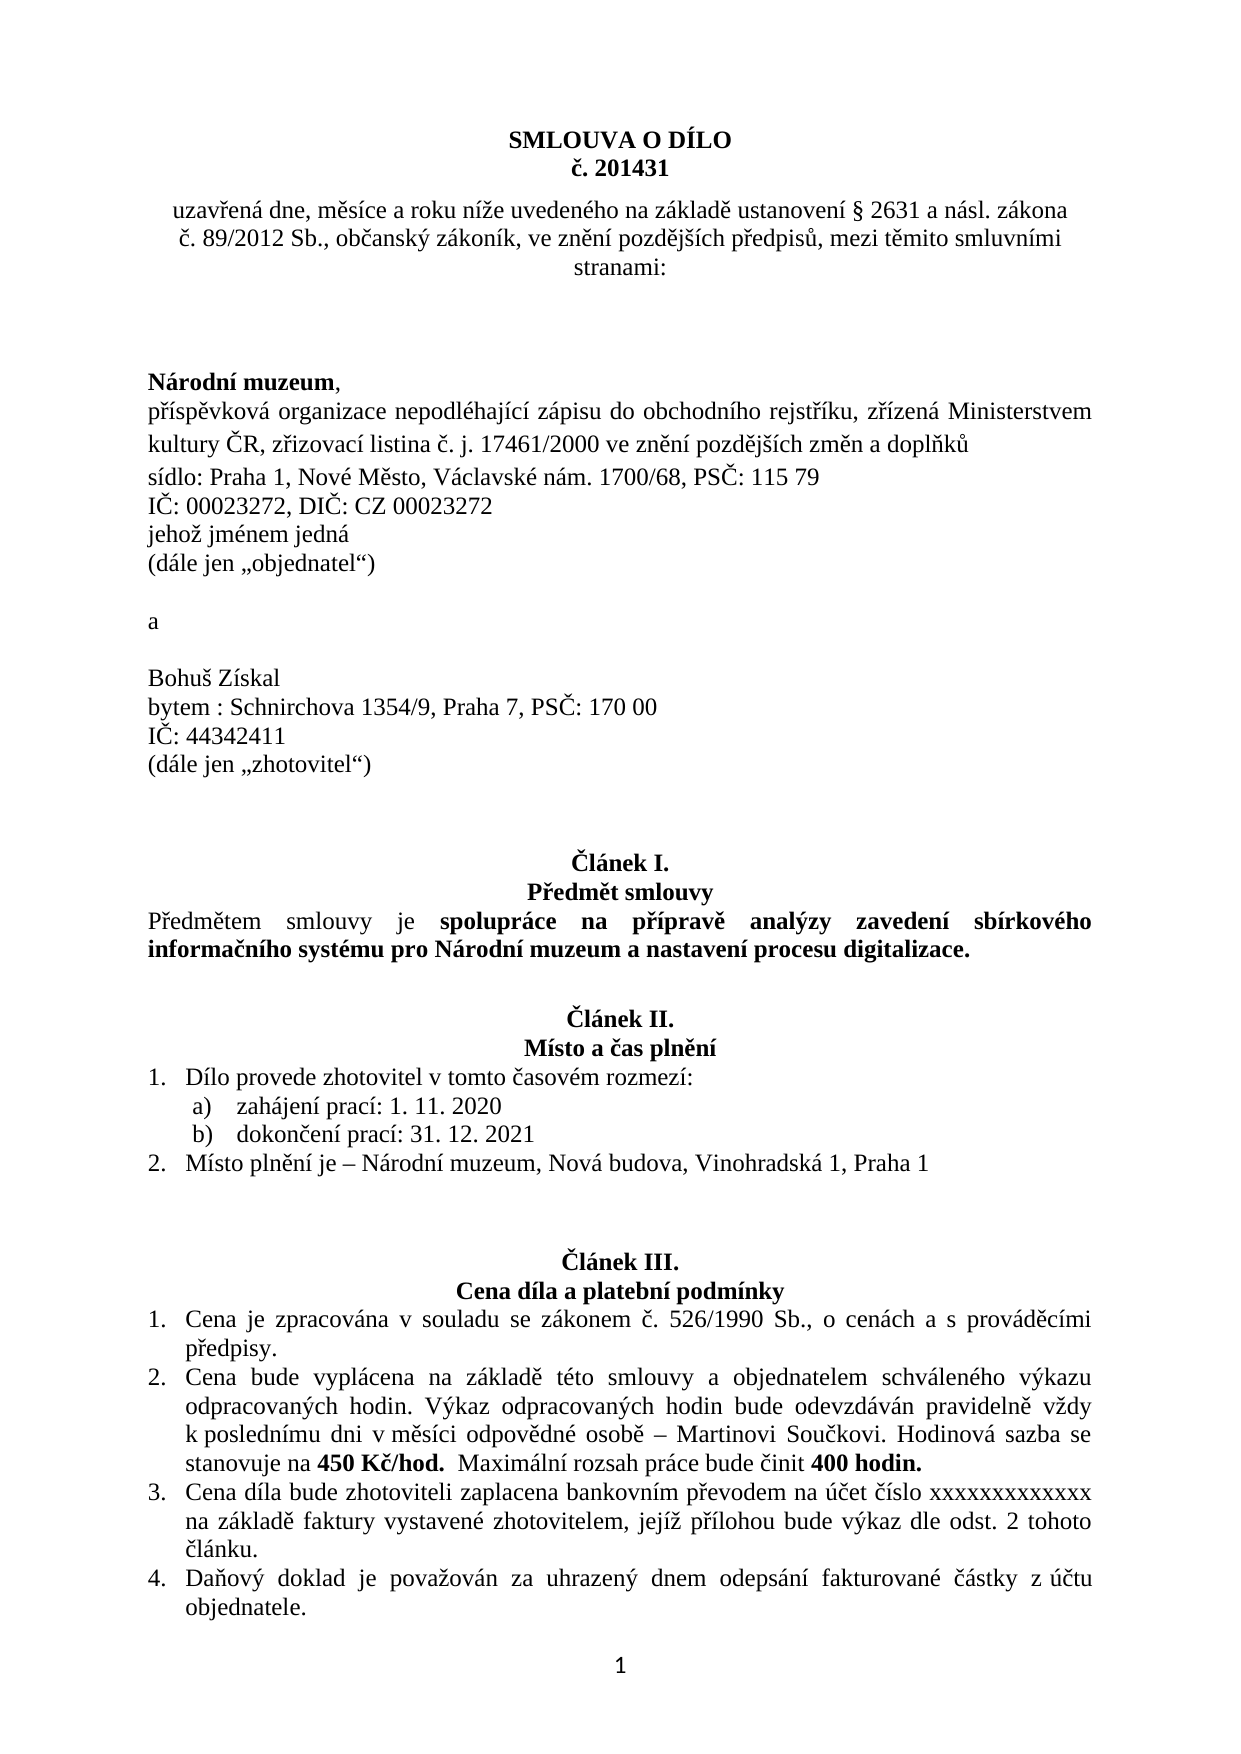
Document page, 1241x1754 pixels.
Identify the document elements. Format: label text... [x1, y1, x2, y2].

text Článek III. [148, 1247, 1092, 1276]
list Cena díla bude zhotoviteli zaplacena bankovním převodem na účet číslo xxxxxxxxxxxxx na základě faktury vystavené zhotovitelem, jejíž přílohou bude výkaz dle odst. 2 tohoto článku. [148, 1477, 1092, 1563]
list Dílo provede zhotovitel v tomto časovém rozmezí: [148, 1062, 1092, 1091]
text SMLOUVA O DÍLO [148, 125, 1092, 153]
text sídlo: Praha 1, Nové Město, Václavské nám. 1700/68, PSČ: 115 79 [148, 462, 1092, 491]
text Cena díla a platební podmínky [148, 1276, 1092, 1304]
text č. 201431 [148, 153, 1092, 182]
text (dále jen „objednatel“) [148, 548, 1092, 577]
text Národní muzeum, [148, 367, 1092, 396]
text IČ: 44342411 [148, 721, 1092, 749]
list Cena bude vyplácena na základě této smlouvy a objednatelem schváleného výkazu odpracovaných hodin. Výkaz odpracovaných hodin bude odevzdáván pravidelně vždy k poslednímu dni v měsíci odpovědné osobě – Martinovi Součkovi. Hodinová sazba se stanovuje na 450 Kč/hod. Maximální rozsah práce bude činit 400 hodin. [148, 1362, 1092, 1477]
list Místo plnění je – Národní muzeum, Nová budova, Vinohradská 1, Praha 1 [148, 1148, 1092, 1177]
subtitle Článek I. [148, 848, 1092, 877]
text Místo a čas plnění [148, 1033, 1092, 1062]
list dokončení prací: 31. 12. 2021 [192, 1119, 1092, 1148]
text a [148, 606, 1092, 634]
subtitle Předmět smlouvy [148, 877, 1092, 906]
text příspěvková organizace nepodléhající zápisu do obchodního rejstříku, zřízená Ministerstvem kultury ČR, zřizovací listina č. j. 17461/2000 ve znění pozdějších změn a doplňků [148, 396, 1092, 458]
text Předmětem smlouvy je spolupráce na přípravě analýzy zavedení sbírkového informačního systému pro Národní muzeum a nastavení procesu digitalizace. [148, 906, 1092, 963]
text jehož jménem jedná [148, 519, 1092, 548]
list Cena je zpracována v souladu se zákonem č. 526/1990 Sb., o cenách a s prováděcími předpisy. [148, 1304, 1092, 1362]
text uzavřená dne, měsíce a roku níže uvedeného na základě ustanovení § 2631 a násl. zákona č. 89/2012 Sb., občanský zákoník, ve znění pozdějších předpisů, mezi těmito smluvními stranami: [148, 195, 1092, 281]
list zahájení prací: 1. 11. 2020 [192, 1091, 1092, 1119]
list Daňový doklad je považován za uhrazený dnem odepsání fakturované částky z účtu objednatele. [148, 1563, 1092, 1621]
text (dále jen „zhotovitel“) [148, 749, 1092, 778]
text Článek II. [148, 1004, 1092, 1033]
text bytem : Schnirchova 1354/9, Praha 7, PSČ: 170 00 [148, 692, 1092, 721]
text Bohuš Získal [148, 663, 1092, 692]
text IČ: 00023272, DIČ: CZ 00023272 [148, 491, 1092, 519]
